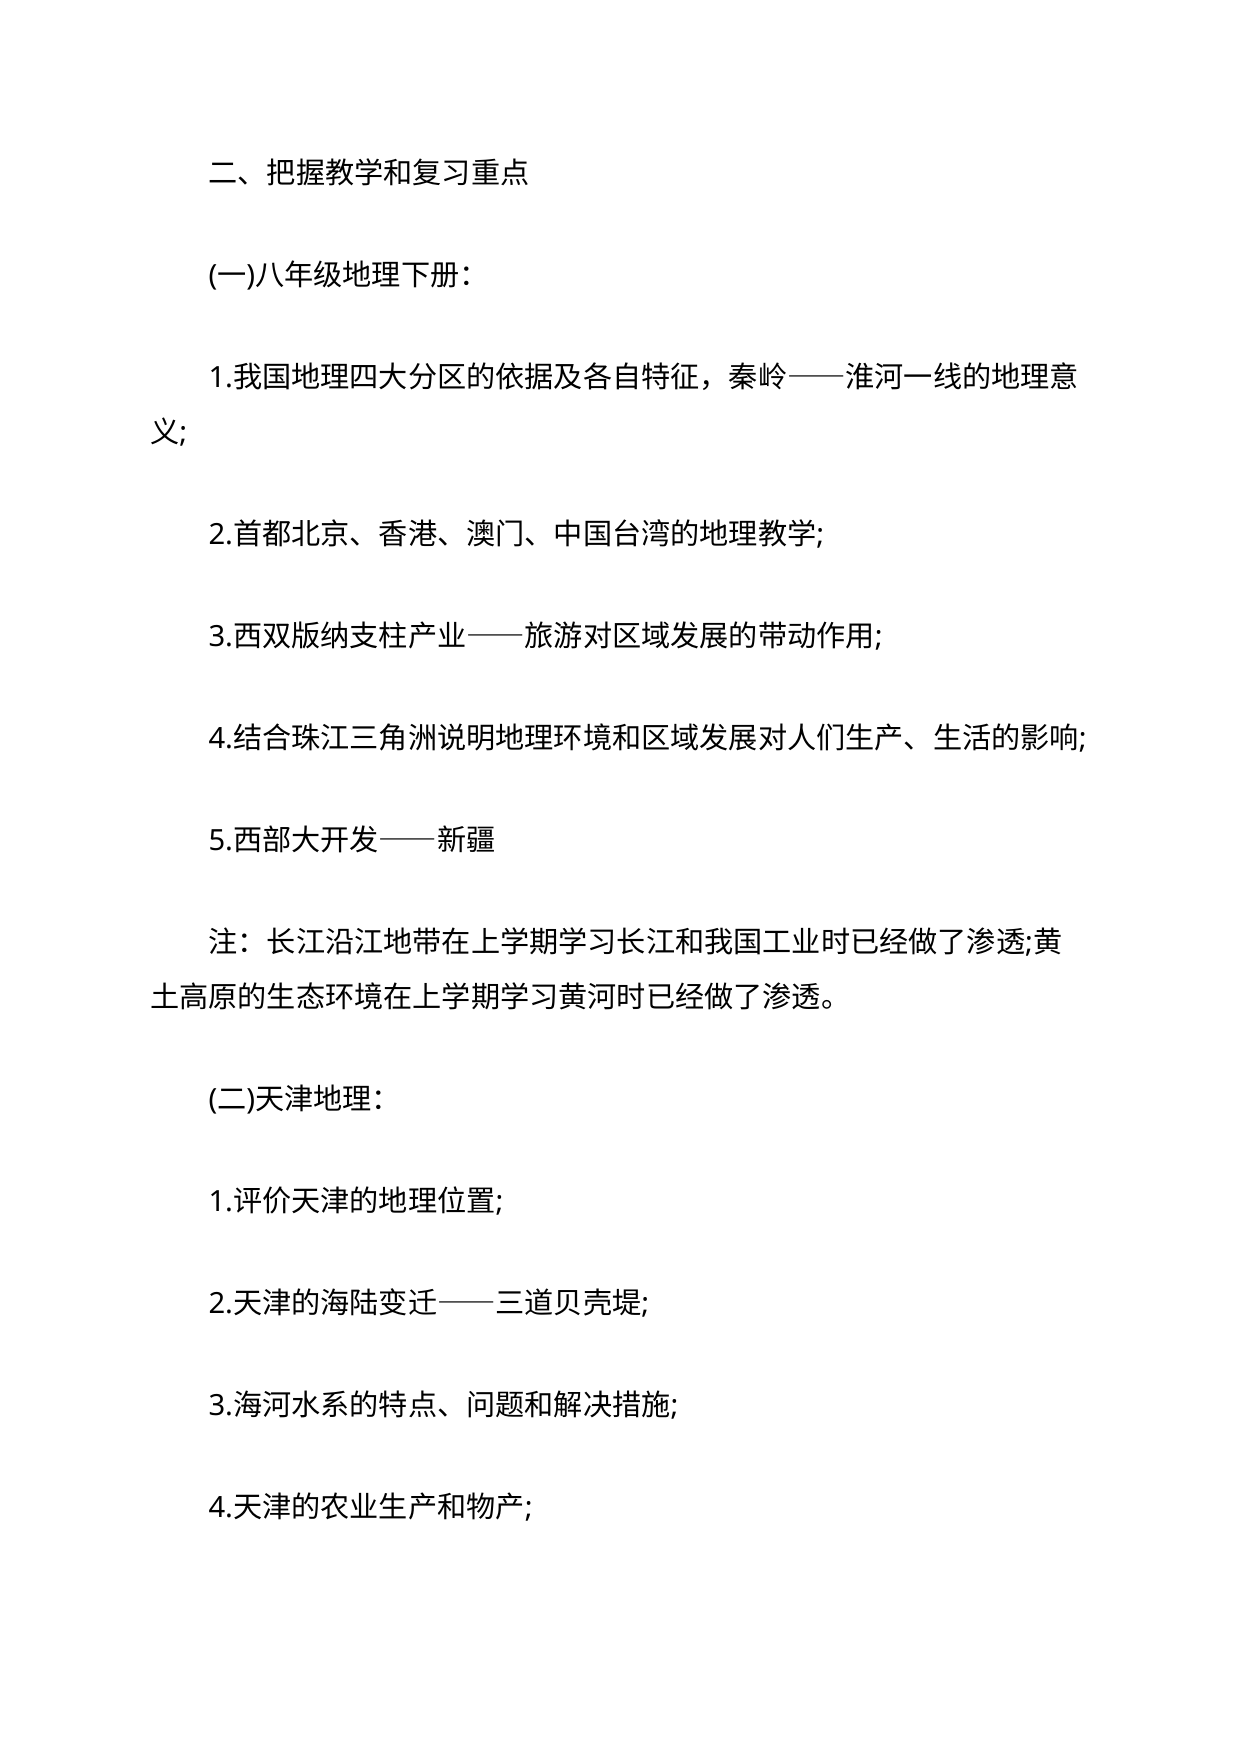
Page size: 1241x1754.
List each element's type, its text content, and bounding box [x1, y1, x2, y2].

text (二)天津地理： [150, 1075, 1090, 1118]
text 3.海河水系的特点、问题和解决措施; [150, 1381, 1090, 1424]
text 二、把握教学和复习重点 [150, 150, 1090, 192]
text 5.西部大开发――新疆 [150, 817, 1090, 859]
text 2.天津的海陆变迁――三道贝壳堤; [150, 1279, 1090, 1322]
text 3.西双版纳支柱产业――旅游对区域发展的带动作用; [150, 613, 1090, 655]
text 4.结合珠江三角洲说明地理环境和区域发展对人们生产、生活的影响; [150, 715, 1090, 757]
text 2.首都北京、香港、澳门、中国台湾的地理教学; [150, 511, 1090, 553]
text (一)八年级地理下册： [150, 252, 1090, 294]
text 1.我国地理四大分区的依据及各自特征，秦岭――淮河一线的地理意义; [150, 354, 1090, 451]
text 4.天津的农业生产和物产; [150, 1483, 1090, 1526]
text 1.评价天津的地理位置; [150, 1177, 1090, 1220]
text 注：长江沿江地带在上学期学习长江和我国工业时已经做了渗透;黄土高原的生态环境在上学期学习黄河时已经做了渗透。 [150, 919, 1090, 1016]
